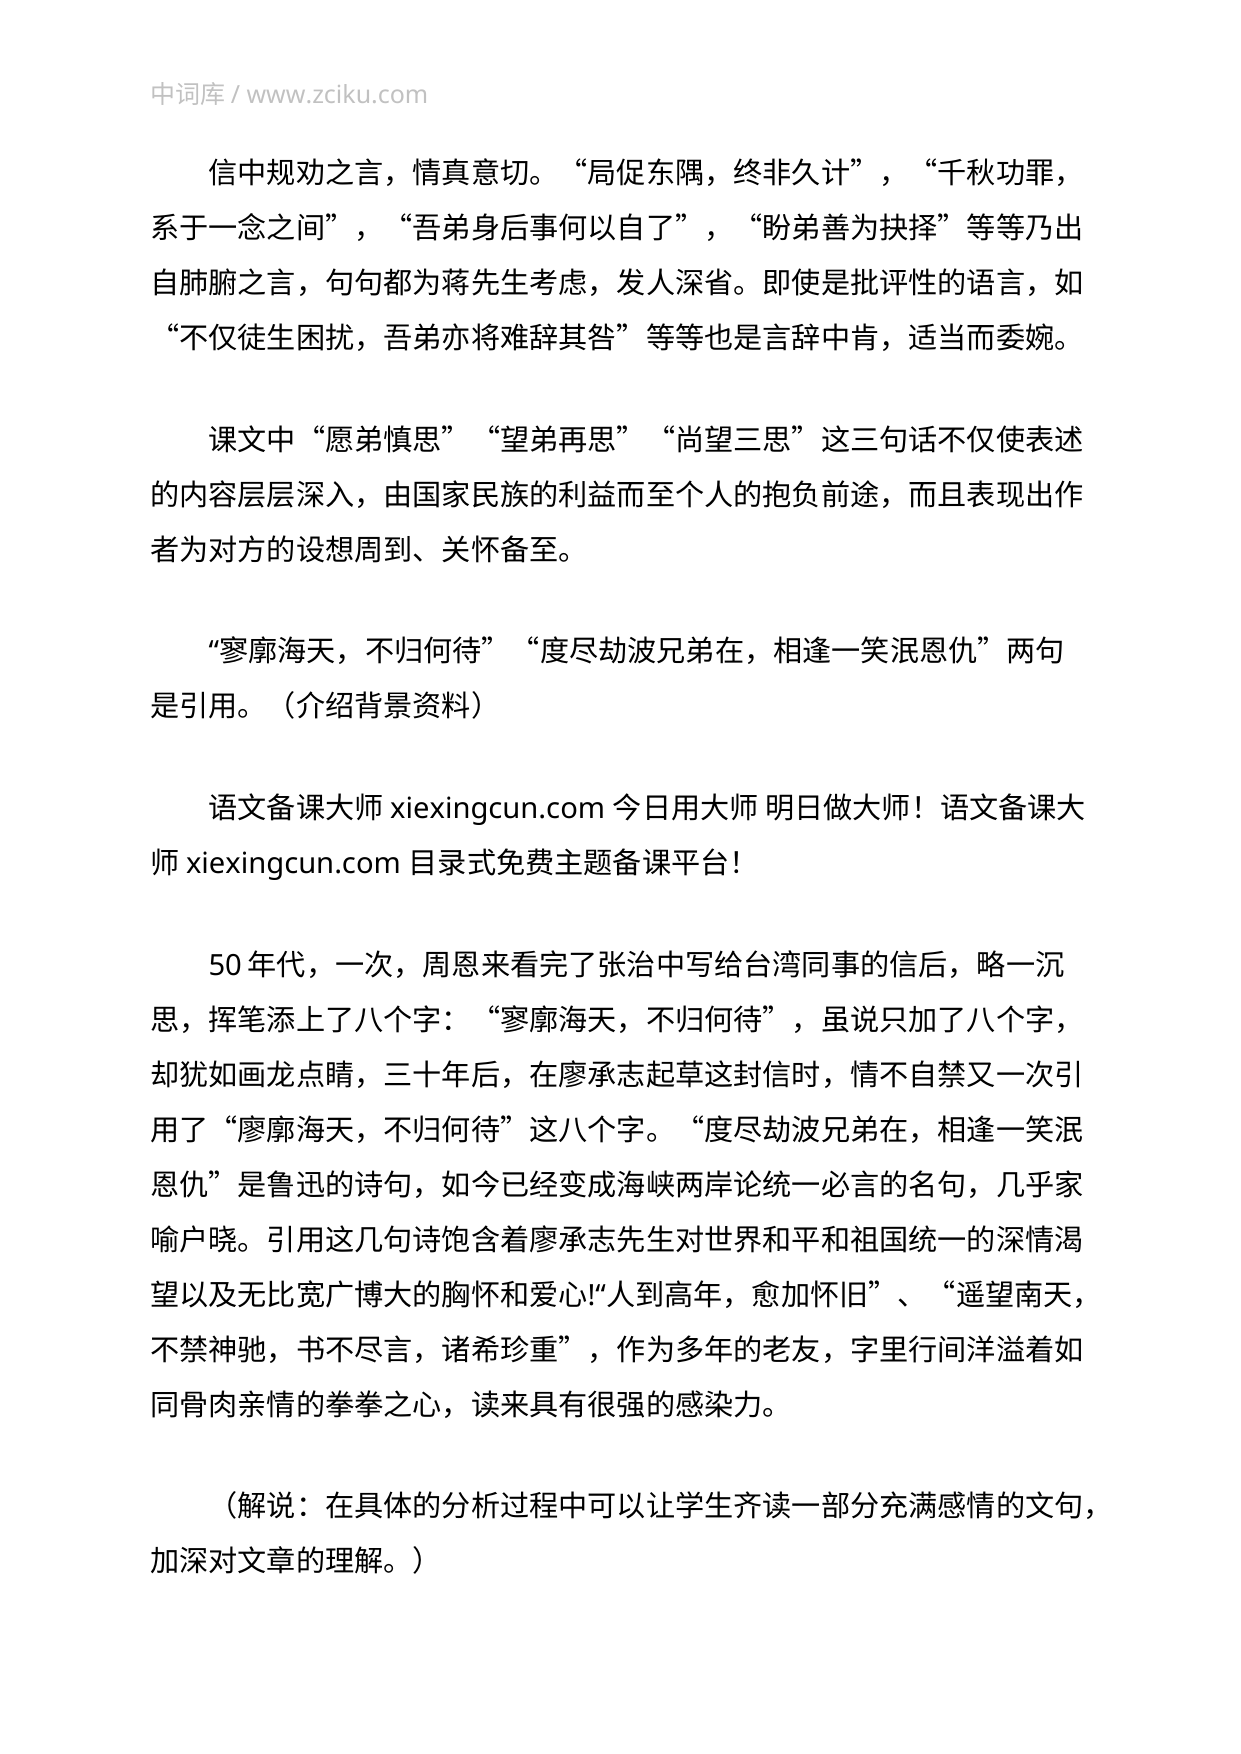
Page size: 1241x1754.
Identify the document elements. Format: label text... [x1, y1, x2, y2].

text 信中规劝之言，情真意切。“局促东隅，终非久计”，“千秋功罪，系于一念之间”，“吾弟身后事何以自了”，“盼弟善为抉择”等等乃出自肺腑之言，句句都为蒋先生考虑，发人深省。即使是批评性的语言，如“不仅徒生困扰，吾弟亦将难辞其咎”等等也是言辞中肯，适当而委婉。 [150, 150, 1090, 357]
text “寥廓海天，不归何待”“度尽劫波兄弟在，相逢一笑泯恩仇”两句是引用。（介绍背景资料） [150, 628, 1090, 725]
text 50年代，一次，周恩来看完了张治中写给台湾同事的信后，略一沉思，挥笔添上了八个字：“寥廓海天，不归何待”，虽说只加了八个字，却犹如画龙点睛，三十年后，在廖承志起草这封信时，情不自禁又一次引用了“廖廓海天，不归何待”这八个字。“度尽劫波兄弟在，相逢一笑泯恩仇”是鲁迅的诗句，如今已经变成海峡两岸论统一必言的名句，几乎家喻户晓。引用这几句诗饱含着廖承志先生对世界和平和祖国统一的深情渴望以及无比宽广博大的胸怀和爱心!“人到高年，愈加怀旧”、“遥望南天，不禁神驰，书不尽言，诸希珍重”，作为多年的老友，字里行间洋溢着如同骨肉亲情的拳拳之心，读来具有很强的感染力。 [150, 942, 1090, 1423]
text （解说：在具体的分析过程中可以让学生齐读一部分充满感情的文句，加深对文章的理解。） [150, 1483, 1090, 1580]
text 课文中“愿弟慎思”“望弟再思”“尚望三思”这三句话不仅使表述的内容层层深入，由国家民族的利益而至个人的抱负前途，而且表现出作者为对方的设想周到、关怀备至。 [150, 416, 1090, 568]
text 语文备课大师 xiexingcun.com 今日用大师 明日做大师！语文备课大师 xiexingcun.com 目录式免费主题备课平台！ [150, 785, 1090, 882]
